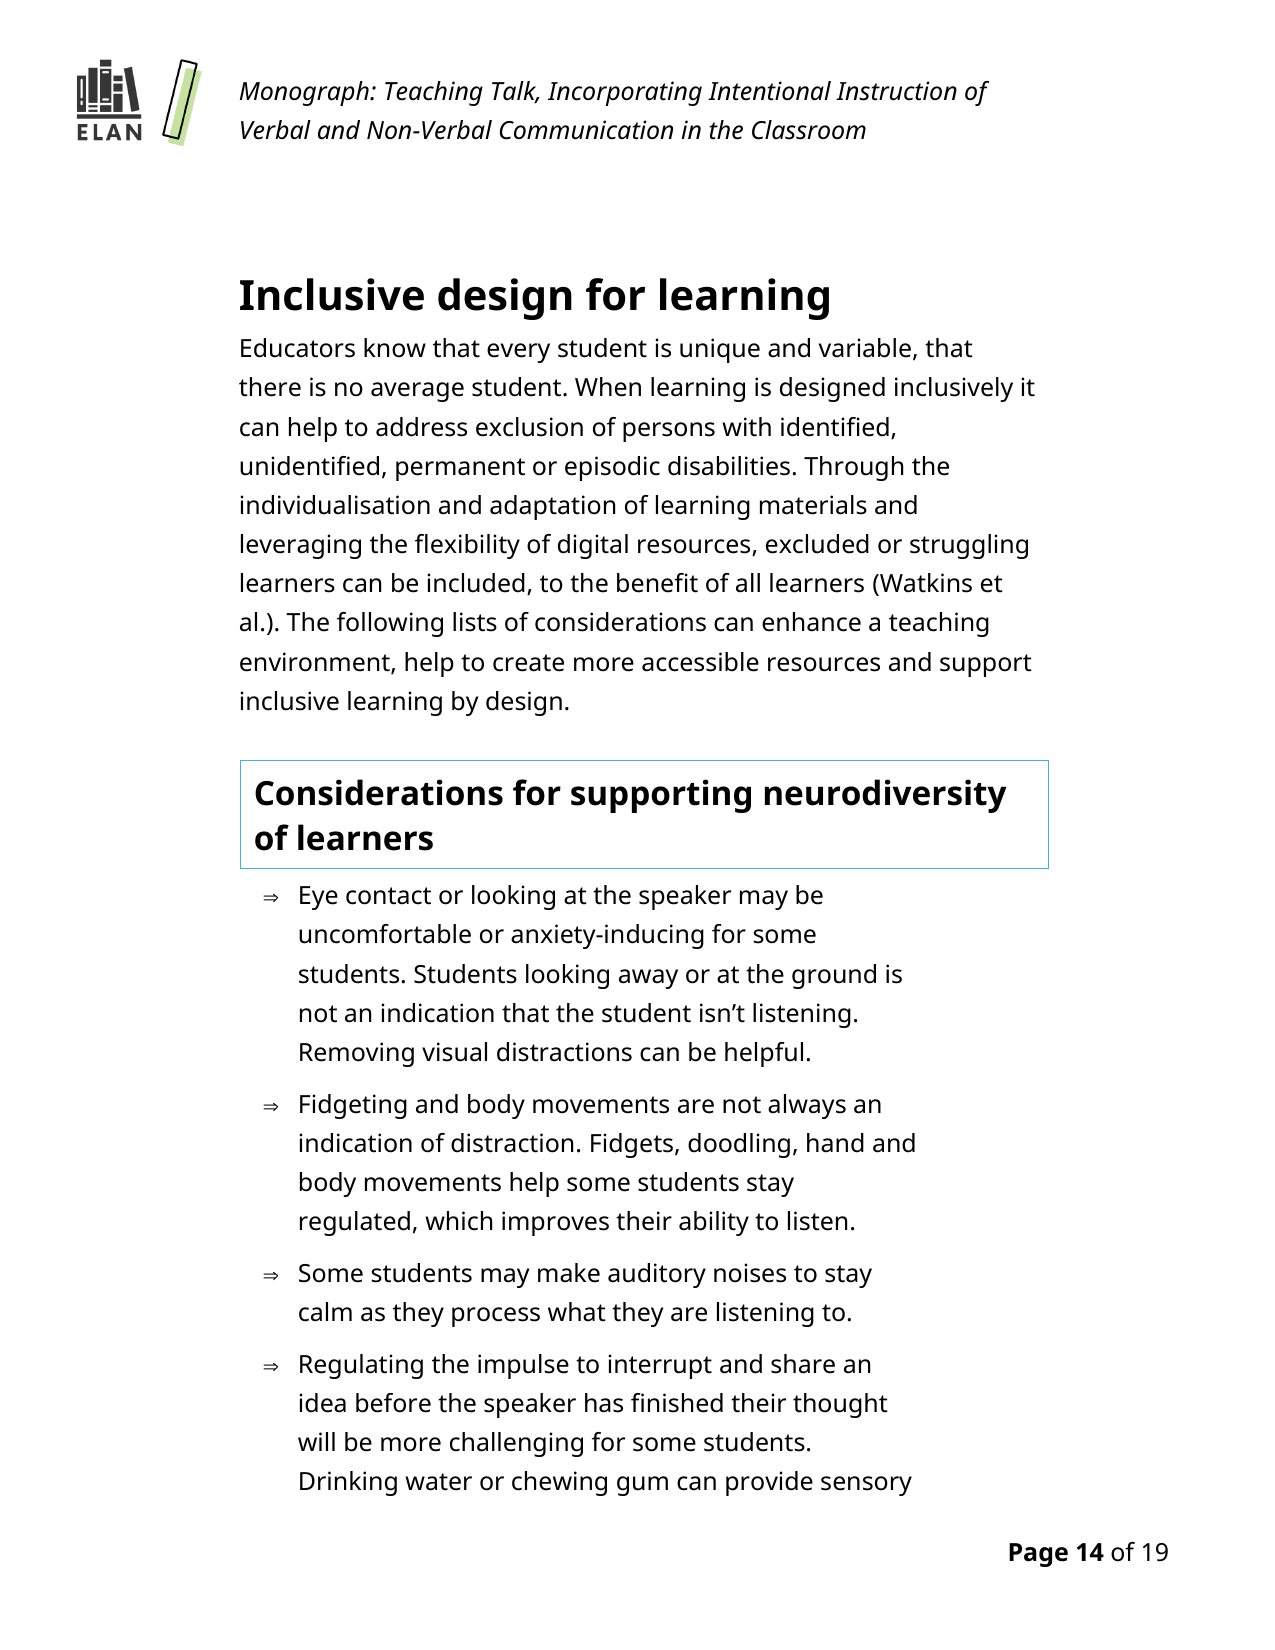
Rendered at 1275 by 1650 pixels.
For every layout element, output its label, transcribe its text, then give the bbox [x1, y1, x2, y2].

picture [75, 57, 204, 148]
subtitle Inclusive design for learning [239, 266, 977, 322]
text Educators know that every student is unique and variable, that there is no average student. When learning is designed inclusively it can help to address exclusion of persons with identified, unidentified, permanent or episodic disabilities. Through the individualisation and adaptation of learning materials and leveraging the flexibility of digital resources, excluded or struggling learners can be included, to the benefit of all learners (Watkins et al.). The following lists of considerations can enhance a teaching environment, help to create more accessible resources and support inclusive learning by design. [239, 331, 1036, 717]
list Some students may make auditory noises to stay calm as they process what they are listening to. [262, 1255, 918, 1329]
subtitle Considerations for supporting neurodiversity of learners [241, 761, 1048, 868]
list Eye contact or looking at the speaker may be uncomfortable or anxiety-inducing for some students. Students looking away or at the ground is not an indication that the student isn’t listening. Removing visual distractions can be helpful. [262, 878, 918, 1069]
list Fidgeting and body movements are not always an indication of distraction. Fidgets, doodling, hand and body movements help some students stay regulated, which improves their ability to listen. [262, 1086, 918, 1238]
